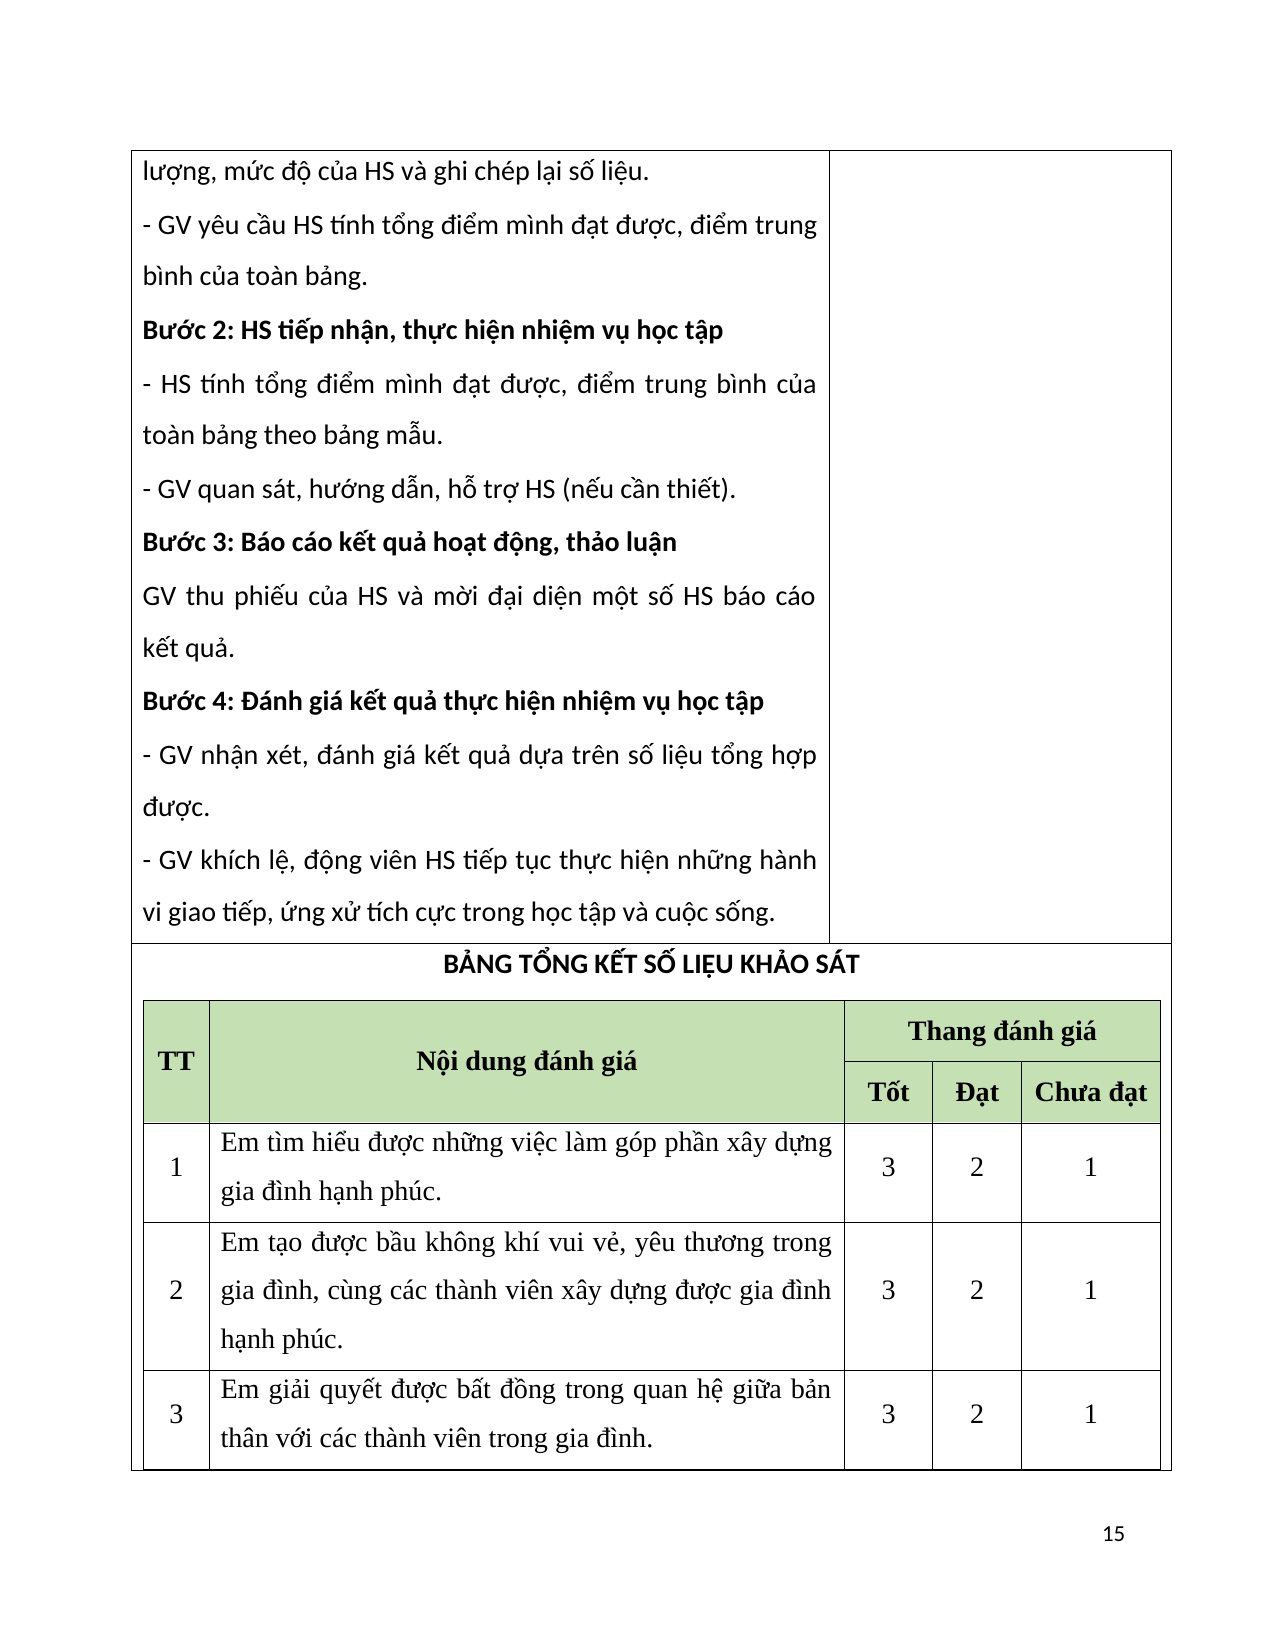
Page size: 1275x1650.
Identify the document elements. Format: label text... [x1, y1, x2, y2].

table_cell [132, 151, 829, 943]
table_cell BẢNG TỔNG KẾT SỐ LIỆU KHẢO SÁT [132, 944, 1171, 1470]
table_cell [830, 151, 1171, 943]
